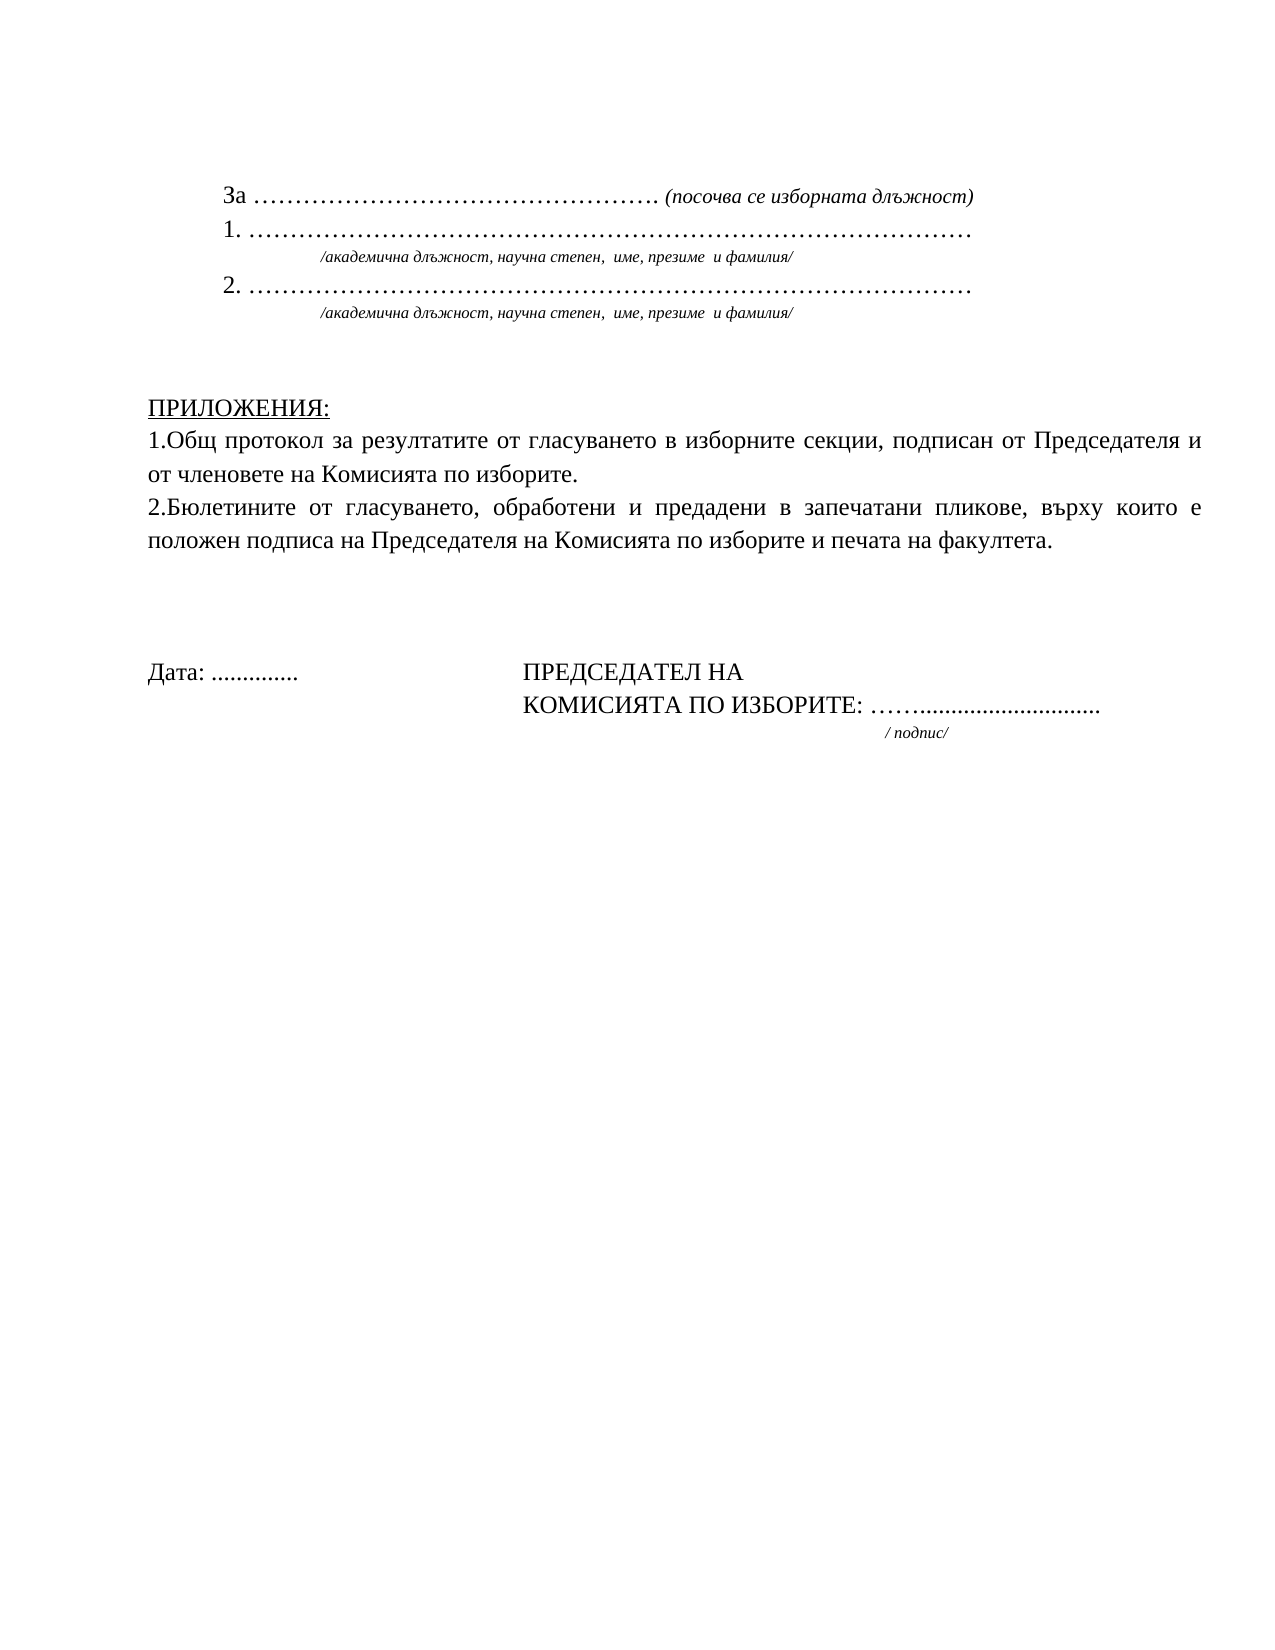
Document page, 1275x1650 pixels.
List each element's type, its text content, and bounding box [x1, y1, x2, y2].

text 1.Общ протокол за резултатите от гласуването в изборните секции, подписан от Председателя и от членовете на Комисията по изборите. [148, 426, 1203, 487]
text / подпис/ [811, 723, 1127, 742]
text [148, 247, 1127, 266]
text 2. …………………………………………………………………………… [148, 270, 1127, 299]
text /академична длъжност, научна степен, име, презиме и фамилия/ [148, 303, 1127, 322]
text 1. …………………………………………………………………………… [148, 214, 1127, 242]
text КОМИСИЯТА ПО ИЗБОРИТЕ: ……............................. [148, 690, 1127, 718]
text 2.Бюлетините от гласуването, обработени и предадени в запечатани пликове, върху които е положен подписа на Председателя на Комисията по изборите и печата на факултета. [148, 492, 1203, 553]
text Дата: .............. ПРЕДСЕДАТЕЛ НА [148, 657, 1127, 686]
text ПРИЛОЖЕНИЯ: [148, 393, 1203, 421]
text За …………………………………………. (посочва се изборната длъжност) [148, 181, 1127, 209]
